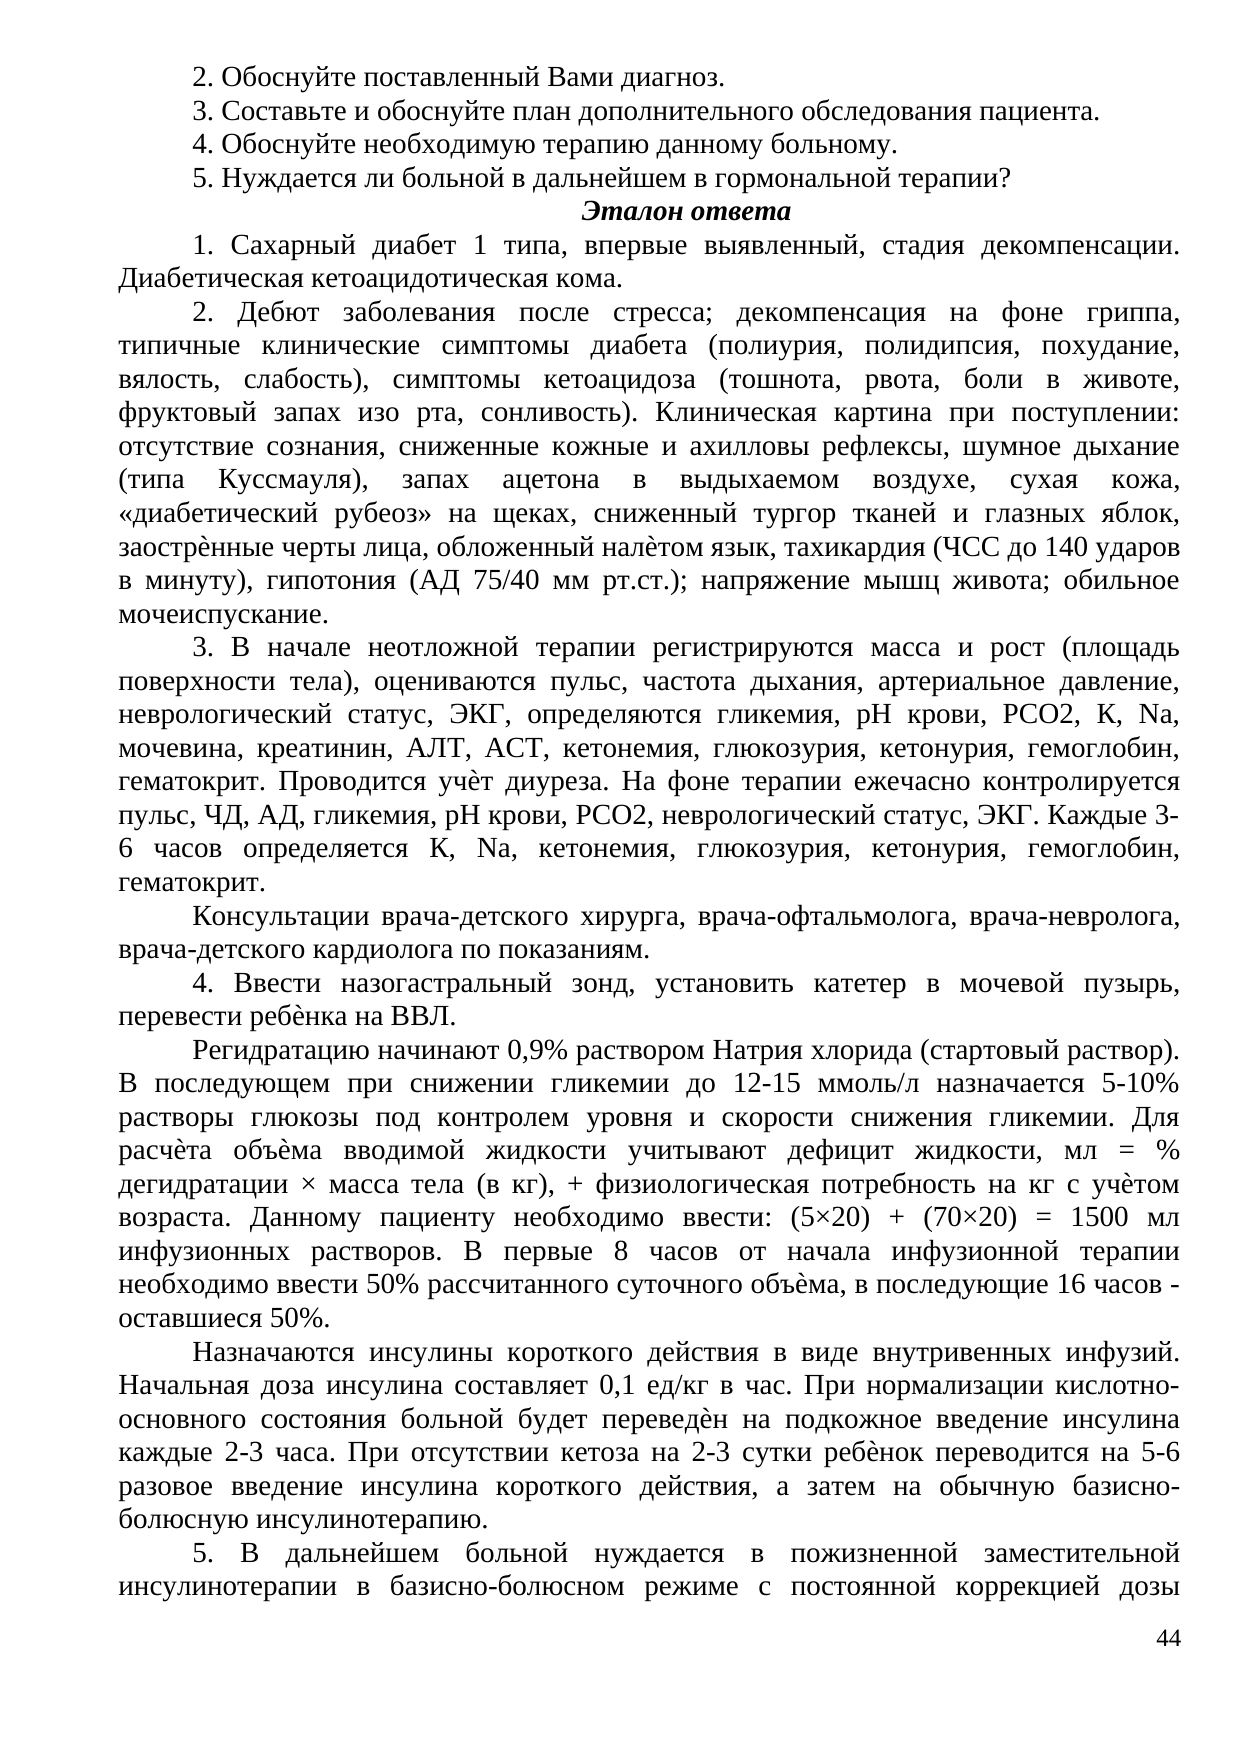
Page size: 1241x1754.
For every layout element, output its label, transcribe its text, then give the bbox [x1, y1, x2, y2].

text 4. Ввести назогастральный зонд, установить катетер в мочевой пузырь, перевести ребѐнка на ВВЛ. [118, 965, 1181, 1032]
text 3. В начале неотложной терапии регистрируются масса и рост (площадь поверхности тела), оцениваются пульс, частота дыхания, артериальное давление, неврологический статус, ЭКГ, определяются гликемия, рН крови, РСО2, К, Na, мочевина, креатинин, АЛТ, АСТ, кетонемия, глюкозурия, кетонурия, гемоглобин, гематокрит. Проводится учѐт диуреза. На фоне терапии ежечасно контролируется пульс, ЧД, АД, гликемия, рН крови, РСО2, неврологический статус, ЭКГ. Каждые 3-6 часов определяется К, Na, кетонемия, глюкозурия, кетонурия, гемоглобин, гематокрит. [118, 629, 1181, 898]
text 4. Обоснуйте необходимую терапию данному больному. [118, 126, 1181, 160]
text 2. Обоснуйте поставленный Вами диагноз. [118, 59, 1181, 93]
text 5. Нуждается ли больной в дальнейшем в гормональной терапии? [118, 160, 1181, 193]
text Назначаются инсулины короткого действия в виде внутривенных инфузий. Начальная доза инсулина составляет 0,1 ед/кг в час. При нормализации кислотно-основного состояния больной будет переведѐн на подкожное введение инсулина каждые 2-3 часа. При отсутствии кетоза на 2-3 сутки ребѐнок переводится на 5-6 разовое введение инсулина короткого действия, а затем на обычную базисно-болюсную инсулинотерапию. [118, 1334, 1181, 1535]
text 3. Составьте и обоснуйте план дополнительного обследования пациента. [118, 93, 1181, 126]
text Регидратацию начинают 0,9% раствором Натрия хлорида (стартовый раствор). В последующем при снижении гликемии до 12-15 ммоль/л назначается 5-10% растворы глюкозы под контролем уровня и скорости снижения гликемии. Для расчѐта объѐма вводимой жидкости учитывают дефицит жидкости, мл = % дегидратации × масса тела (в кг), + физиологическая потребность на кг с учѐтом возраста. Данному пациенту необходимо ввести: (5×20) + (70×20) = 1500 мл инфузионных растворов. В первые 8 часов от начала инфузионной терапии необходимо ввести 50% рассчитанного суточного объѐма, в последующие 16 часов - оставшиеся 50%. [118, 1032, 1181, 1334]
text Консультации врача-детского хирурга, врача-офтальмолога, врача-невролога, врача-детского кардиолога по показаниям. [118, 898, 1181, 965]
text Эталон ответа [118, 193, 1181, 227]
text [118, 1535, 1181, 1602]
text 1. Сахарный диабет 1 типа, впервые выявленный, стадия декомпенсации. Диабетическая кетоацидотическая кома. [118, 227, 1181, 294]
text 2. Дебют заболевания после стресса; декомпенсация на фоне гриппа, типичные клинические симптомы диабета (полиурия, полидипсия, похудание, вялость, слабость), симптомы кетоацидоза (тошнота, рвота, боли в животе, фруктовый запах изо рта, сонливость). Клиническая картина при поступлении: отсутствие сознания, сниженные кожные и ахилловы рефлексы, шумное дыхание (типа Куссмауля), запах ацетона в выдыхаемом воздухе, сухая кожа, «диабетический рубеоз» на щеках, сниженный тургор тканей и глазных яблок, заострѐнные черты лица, обложенный налѐтом язык, тахикардия (ЧСС до 140 ударов в минуту), гипотония (АД 75/40 мм рт.ст.); напряжение мышц живота; обильное мочеиспускание. [118, 294, 1181, 629]
